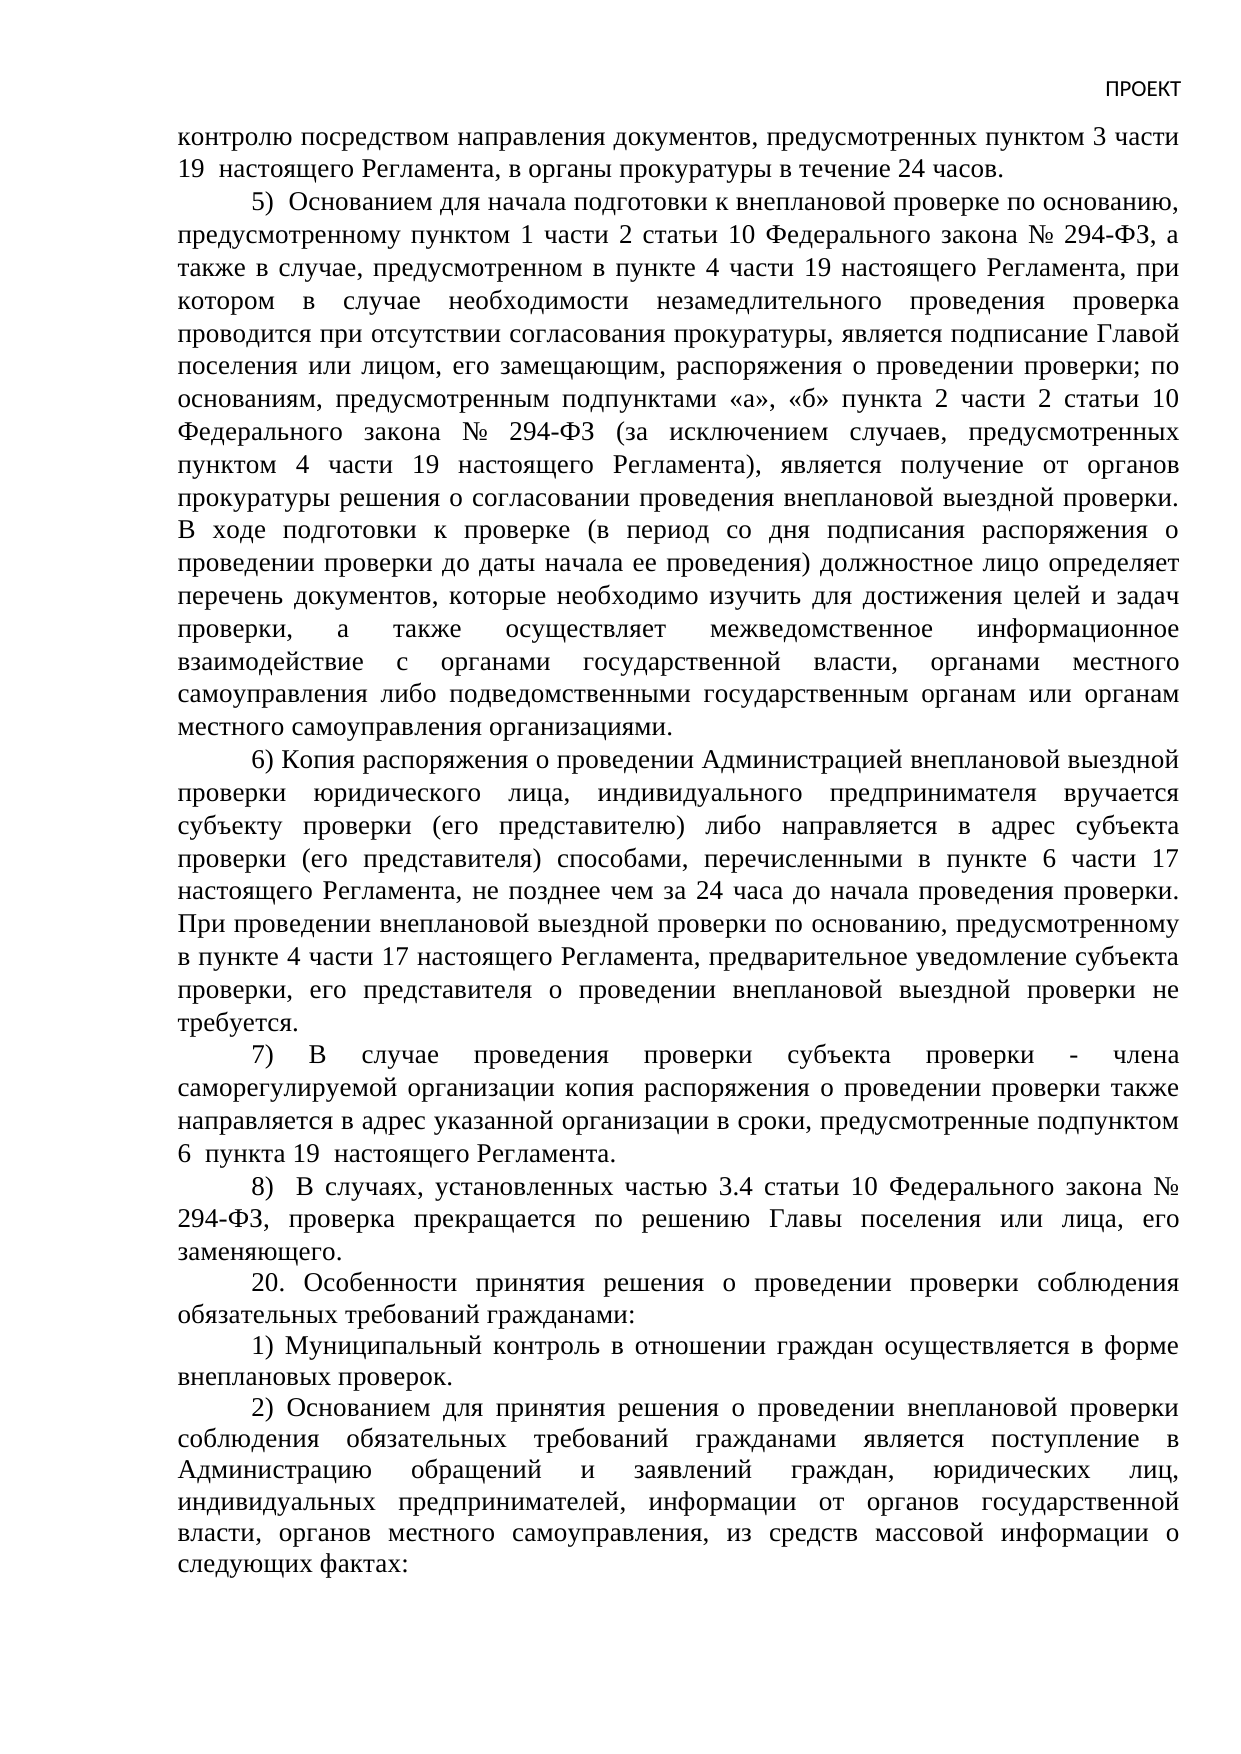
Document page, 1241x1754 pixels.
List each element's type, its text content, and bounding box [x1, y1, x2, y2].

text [177, 118, 1181, 184]
text 7) В случае проведения проверки субъекта проверки - члена саморегулируемой организации копия распоряжения о проведении проверки также направляется в адрес указанной организации в сроки, предусмотренные подпунктом 6 пункта 19 настоящего Регламента. [177, 1037, 1181, 1168]
text 20. Особенности принятия решения о проведении проверки соблюдения обязательных требований гражданами: [177, 1267, 1181, 1329]
text 6) Копия распоряжения о проведении Администрацией внеплановой выездной проверки юридического лица, индивидуального предпринимателя вручается субъекту проверки (его представителю) либо направляется в адрес субъекта проверки (его представителя) способами, перечисленными в пункте 6 части 17 настоящего Регламента, не позднее чем за 24 часа до начала проведения проверки. При проведении внеплановой выездной проверки по основанию, предусмотренному в пункте 4 части 17 настоящего Регламента, предварительное уведомление субъекта проверки, его представителя о проведении внеплановой выездной проверки не требуется. [177, 742, 1181, 1037]
text 2) Основанием для принятия решения о проведении внеплановой проверки соблюдения обязательных требований гражданами является поступление в Администрацию обращений и заявлений граждан, юридических лиц, индивидуальных предпринимателей, информации от органов государственной власти, органов местного самоуправления, из средств массовой информации о следующих фактах: [177, 1391, 1181, 1578]
text 1) Муниципальный контроль в отношении граждан осуществляется в форме внеплановых проверок. [177, 1329, 1181, 1391]
text 5) Основанием для начала подготовки к внеплановой проверке по основанию, предусмотренному пунктом 1 части 2 статьи 10 Федерального закона № 294-ФЗ, а также в случае, предусмотренном в пункте 4 части 19 настоящего Регламента, при котором в случае необходимости незамедлительного проведения проверка проводится при отсутствии согласования прокуратуры, является подписание Главой поселения или лицом, его замещающим, распоряжения о проведении проверки; по основаниям, предусмотренным подпунктами «а», «б» пункта 2 части 2 статьи 10 Федерального закона № 294-ФЗ (за исключением случаев, предусмотренных пунктом 4 части 19 настоящего Регламента), является получение от органов прокуратуры решения о согласовании проведения внеплановой выездной проверки. В ходе подготовки к проверке (в период со дня подписания распоряжения о проведении проверки до даты начала ее проведения) должностное лицо определяет перечень документов, которые необходимо изучить для достижения целей и задач проверки, а также осуществляет межведомственное информационное взаимодействие с органами государственной власти, органами местного самоуправления либо подведомственными государственным органам или органам местного самоуправления организациями. [177, 184, 1181, 742]
text 8) В случаях, установленных частью 3.4 статьи 10 Федерального закона № 294-ФЗ, проверка прекращается по решению Главы поселения или лица, его заменяющего. [177, 1168, 1181, 1267]
